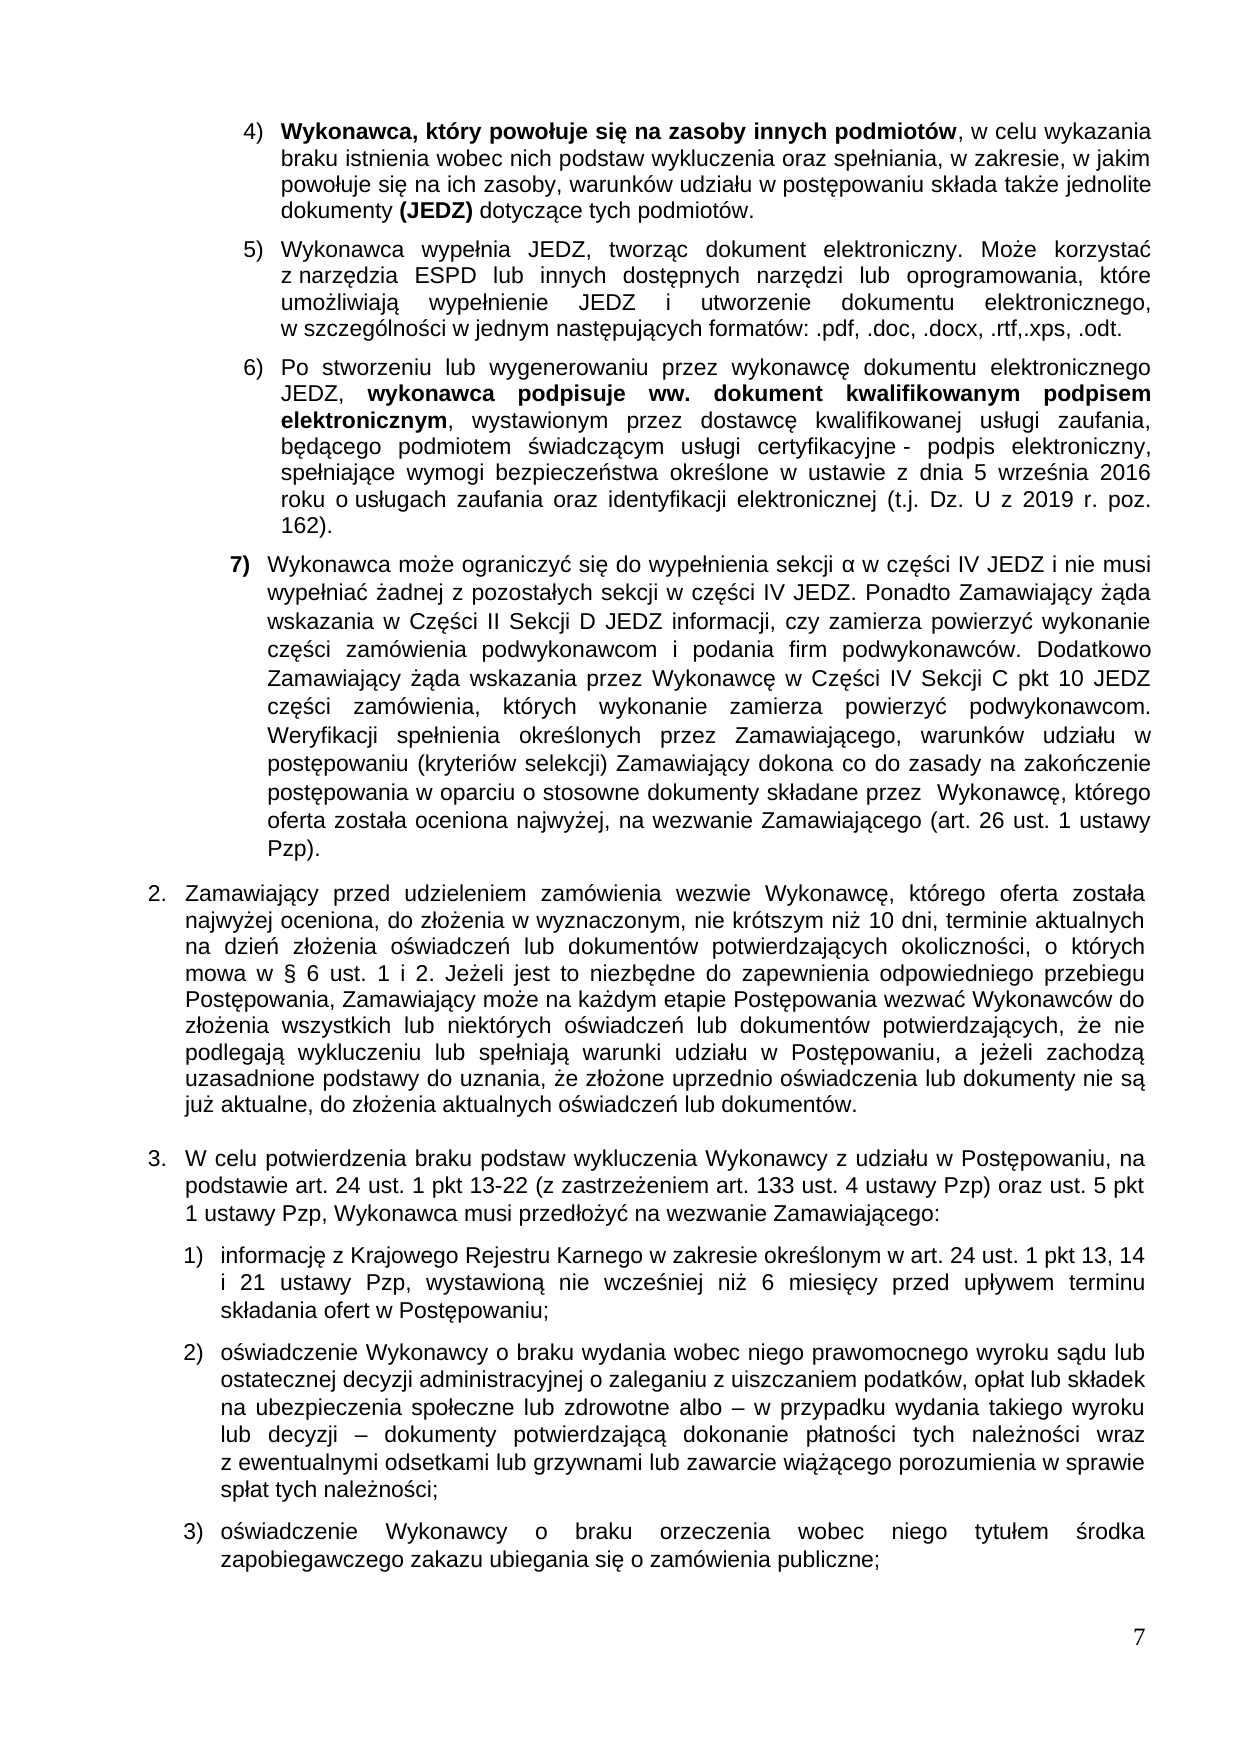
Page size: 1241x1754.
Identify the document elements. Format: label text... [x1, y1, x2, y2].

list Po stworzeniu lub wygenerowaniu przez wykonawcę dokumentu elektronicznego JEDZ, wykonawca podpisuje ww. dokument kwalifikowanym podpisem elektronicznym, wystawionym przez dostawcę kwalifikowanej usługi zaufania, będącego podmiotem świadczącym usługi certyfikacyjne - podpis elektroniczny, spełniające wymogi bezpieczeństwa określone w ustawie z dnia 5 września 2016 roku o usługach zaufania oraz identyfikacji elektronicznej (t.j. Dz. U z 2019 r. poz. 162). [243, 354, 1152, 538]
list oświadczenie Wykonawcy o braku orzeczenia wobec niego tytułem środka zapobiegawczego zakazu ubiegania się o zamówienia publiczne; [183, 1518, 1146, 1572]
list Zamawiający przed udzieleniem zamówienia wezwie Wykonawcę, którego oferta została najwyżej oceniona, do złożenia w wyznaczonym, nie krótszym niż 10 dni, terminie aktualnych na dzień złożenia oświadczeń lub dokumentów potwierdzających okoliczności, o których mowa w § 6 ust. 1 i 2. Jeżeli jest to niezbędne do zapewnienia odpowiedniego przebiegu Postępowania, Zamawiający może na każdym etapie Postępowania wezwać Wykonawców do złożenia wszystkich lub niektórych oświadczeń lub dokumentów potwierdzających, że nie podlegają wykluczeniu lub spełniają warunki udziału w Postępowaniu, a jeżeli zachodzą uzasadnione podstawy do uznania, że złożone uprzednio oświadczenia lub dokumenty nie są już aktualne, do złożenia aktualnych oświadczeń lub dokumentów. [148, 880, 1146, 1118]
list W celu potwierdzenia braku podstaw wykluczenia Wykonawcy z udziału w Postępowaniu, na podstawie art. 24 ust. 1 pkt 13-22 (z zastrzeżeniem art. 133 ust. 4 ustawy Pzp) oraz ust. 5 pkt 1 ustawy Pzp, Wykonawca musi przedłożyć na wezwanie Zamawiającego: [148, 1145, 1146, 1226]
list Wykonawca wypełnia JEDZ, tworząc dokument elektroniczny. Może korzystać z narzędzia ESPD lub innych dostępnych narzędzi lub oprogramowania, które umożliwiają wypełnienie JEDZ i utworzenie dokumentu elektronicznego, w szczególności w jednym następujących formatów: .pdf, .doc, .docx, .rtf,.xps, .odt. [243, 236, 1152, 341]
list Wykonawca może ograniczyć się do wypełnienia sekcji α w części IV JEDZ i nie musi wypełniać żadnej z pozostałych sekcji w części IV JEDZ. Ponadto Zamawiający żąda wskazania w Części II Sekcji D JEDZ informacji, czy zamierza powierzyć wykonanie części zamówienia podwykonawcom i podania firm podwykonawców. Dodatkowo Zamawiający żąda wskazania przez Wykonawcę w Części IV Sekcji C pkt 10 JEDZ części zamówienia, których wykonanie zamierza powierzyć podwykonawcom. Weryfikacji spełnienia określonych przez Zamawiającego, warunków udziału w postępowaniu (kryteriów selekcji) Zamawiający dokona co do zasady na zakończenie postępowania w oparciu o stosowne dokumenty składane przez Wykonawcę, którego oferta została oceniona najwyżej, na wezwanie Zamawiającego (art. 26 ust. 1 ustawy Pzp). [229, 551, 1152, 862]
list Wykonawca, który powołuje się na zasoby innych podmiotów, w celu wykazania braku istnienia wobec nich podstaw wykluczenia oraz spełniania, w zakresie, w jakim powołuje się na ich zasoby, warunków udziału w postępowaniu składa także jednolite dokumenty (JEDZ) dotyczące tych podmiotów. [243, 118, 1152, 223]
list oświadczenie Wykonawcy o braku wydania wobec niego prawomocnego wyroku sądu lub ostatecznej decyzji administracyjnej o zaleganiu z uiszczaniem podatków, opłat lub składek na ubezpieczenia społeczne lub zdrowotne albo – w przypadku wydania takiego wyroku lub decyzji – dokumenty potwierdzającą dokonanie płatności tych należności wraz z ewentualnymi odsetkami lub grzywnami lub zawarcie wiążącego porozumienia w sprawie spłat tych należności; [183, 1339, 1146, 1502]
list informację z Krajowego Rejestru Karnego w zakresie określonym w art. 24 ust. 1 pkt 13, 14 i 21 ustawy Pzp, wystawioną nie wcześniej niż 6 miesięcy przed upływem terminu składania ofert w Postępowaniu; [183, 1242, 1146, 1323]
